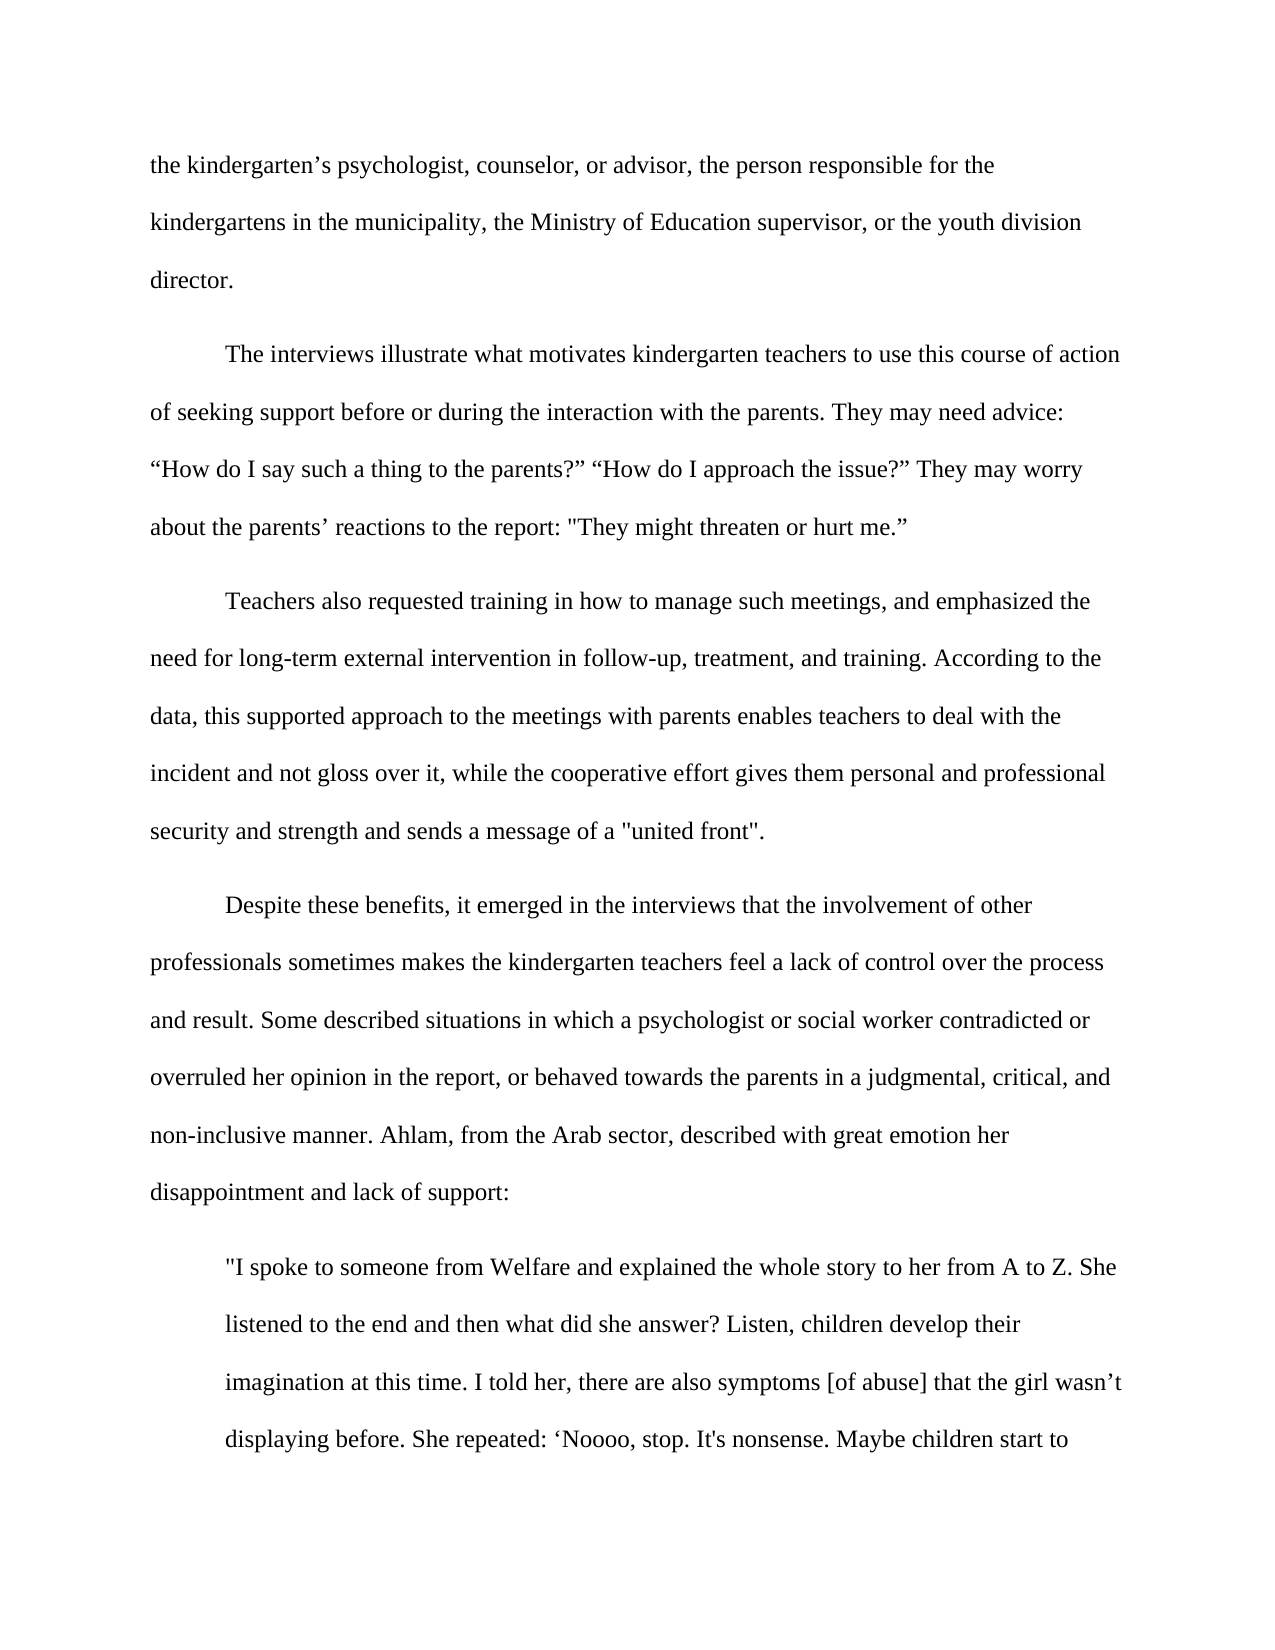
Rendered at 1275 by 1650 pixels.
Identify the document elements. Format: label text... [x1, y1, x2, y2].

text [150, 150, 1125, 294]
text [225, 1252, 1125, 1453]
text Teachers also requested training in how to manage such meetings, and emphasized the need for long-term external intervention in follow-up, treatment, and training. According to the data, this supported approach to the meetings with parents enables teachers to deal with the incident and not gloss over it, while the cooperative effort gives them personal and professional security and strength and sends a message of a "united front". [150, 586, 1125, 844]
text The interviews illustrate what motivates kindergarten teachers to use this course of action of seeking support before or during the interaction with the parents. They may need advice: “How do I say such a thing to the parents?” “How do I approach the issue?” They may worry about the parents’ reactions to the report: "They might threaten or hurt me.” [150, 339, 1125, 540]
text Despite these benefits, it emerged in the interviews that the involvement of other professionals sometimes makes the kindergarten teachers feel a lack of control over the process and result. Some described situations in which a psychologist or social worker contradicted or overruled her opinion in the report, or behaved towards the parents in a judgmental, critical, and non-inclusive manner. Ahlam, from the Arab sector, described with great emotion her disappointment and lack of support: [150, 890, 1125, 1206]
